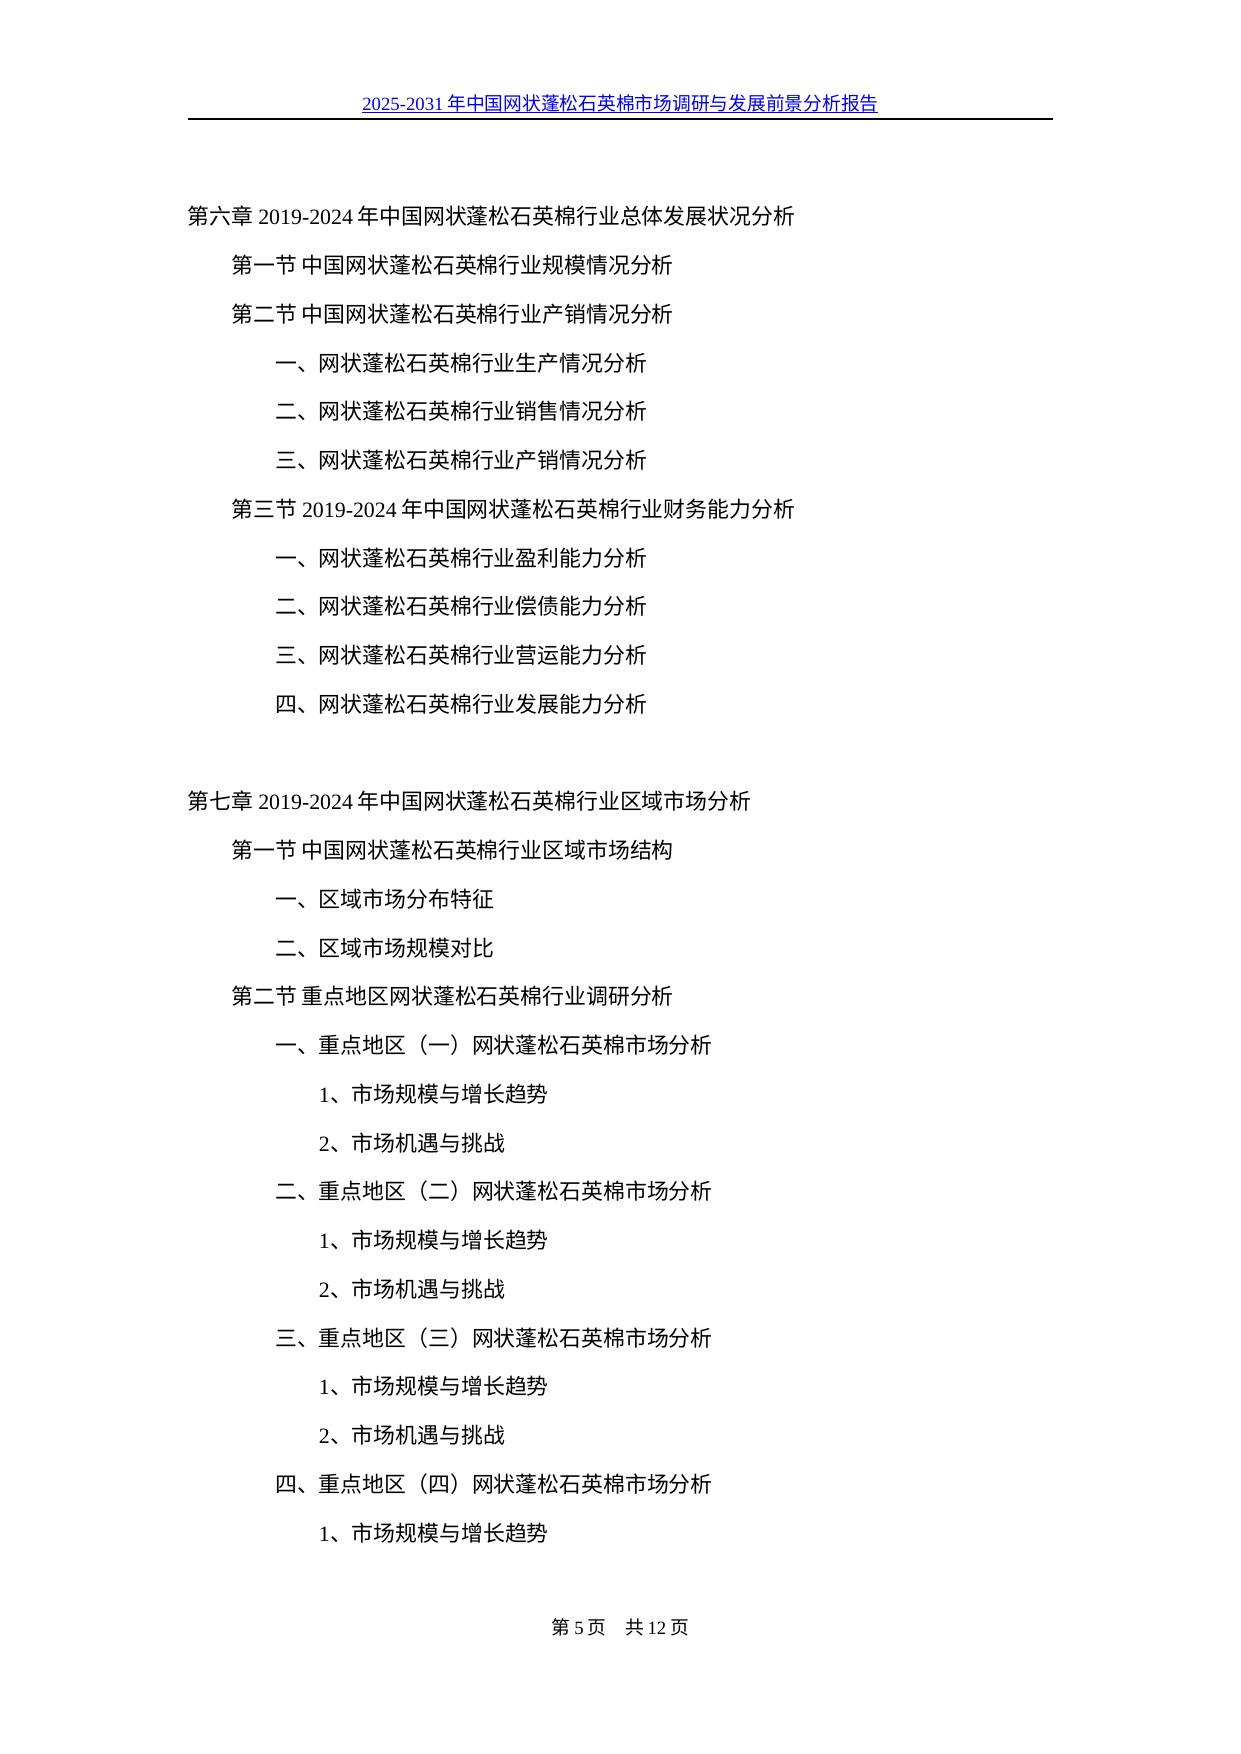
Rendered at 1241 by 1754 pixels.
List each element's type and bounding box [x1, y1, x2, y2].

text [187, 150, 1053, 1548]
